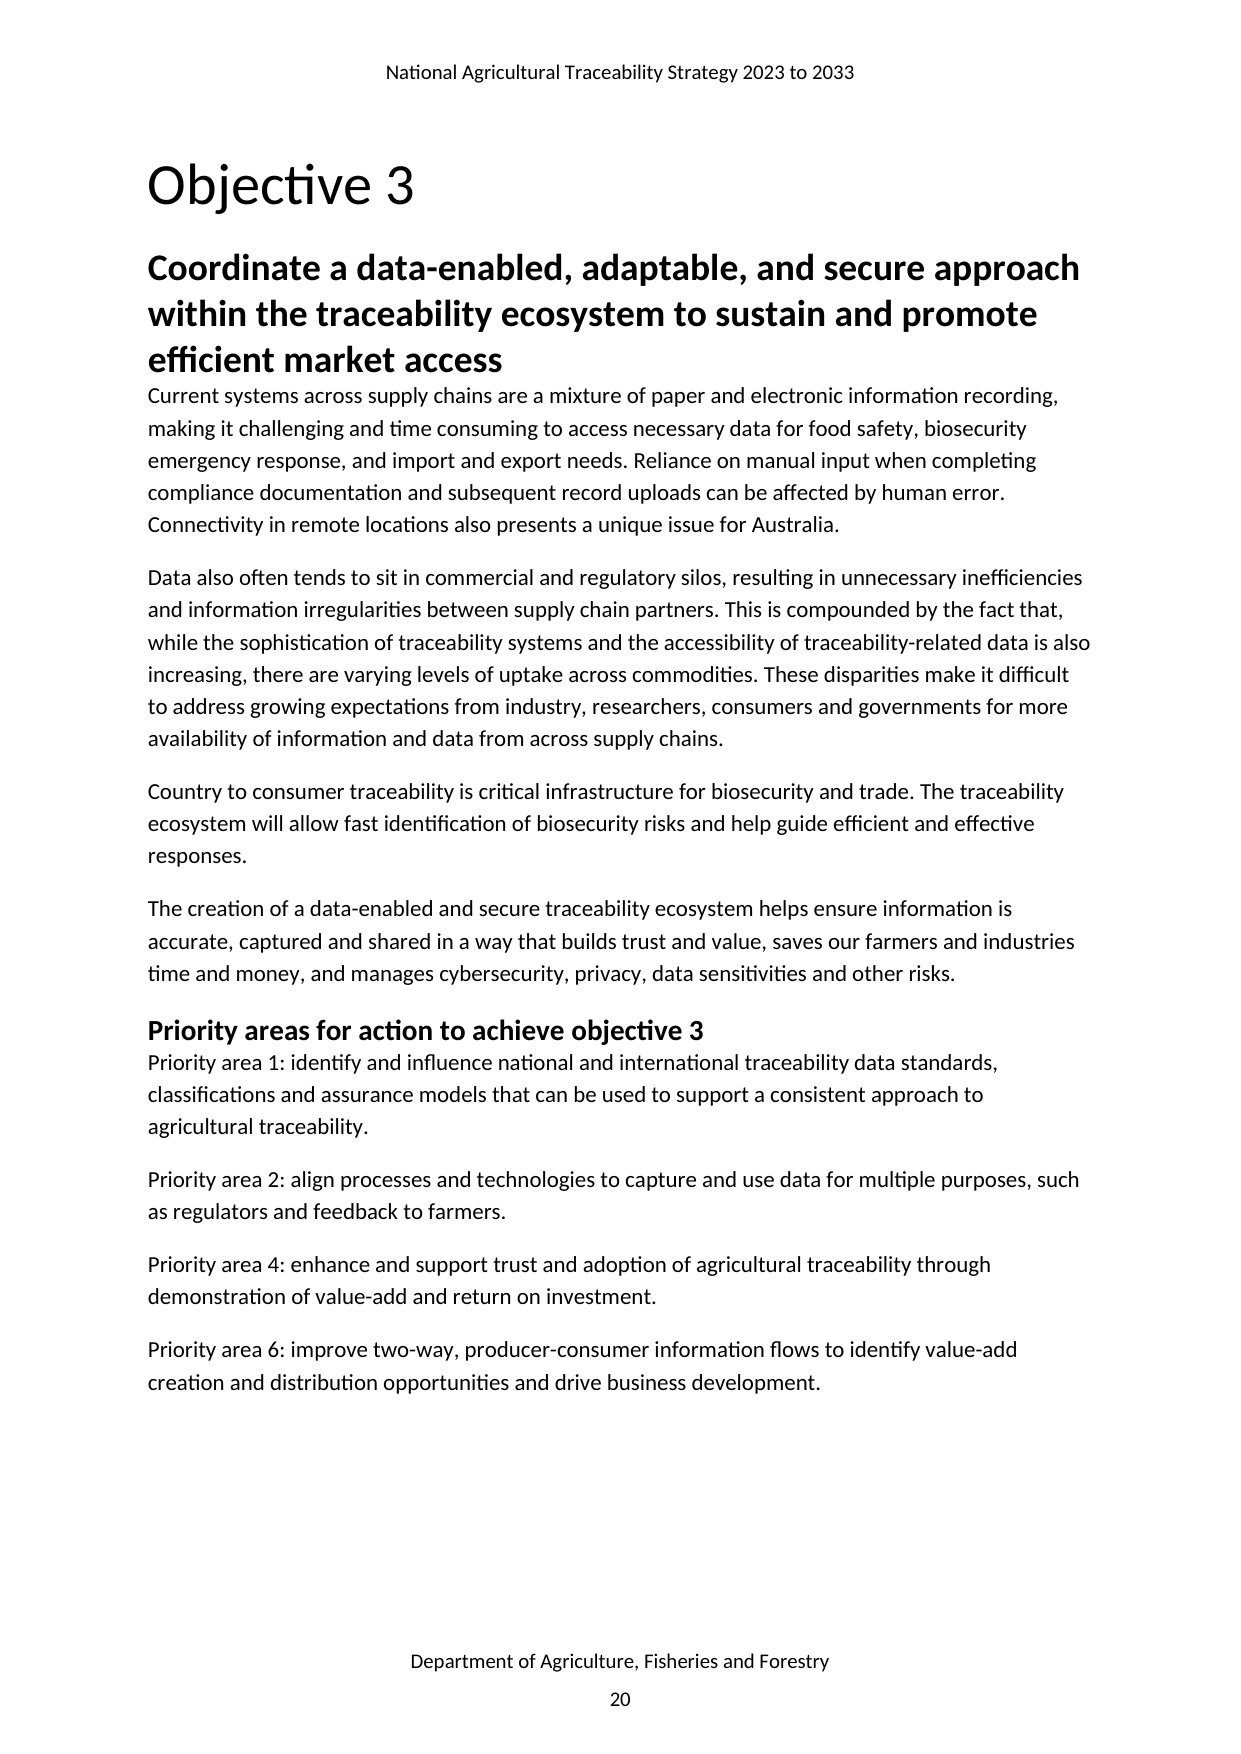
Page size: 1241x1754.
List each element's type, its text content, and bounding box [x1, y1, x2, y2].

text Priority area 1: identify and influence national and international traceability data standards, classifications and assurance models that can be used to support a consistent approach to agricultural traceability. [148, 1048, 1092, 1140]
text Priority area 2: align processes and technologies to capture and use data for multiple purposes, such as regulators and feedback to farmers. [148, 1165, 1092, 1225]
text The creation of a data-enabled and secure traceability ecosystem helps ensure information is accurate, captured and shared in a way that builds trust and value, saves our farmers and industries time and money, and manages cybersecurity, privacy, data sensitivities and other risks. [148, 894, 1092, 987]
subtitle Coordinate a data-enabled, adaptable, and secure approach within the traceability ecosystem to sustain and promote efficient market access [148, 244, 1092, 381]
text Data also often tends to sit in commercial and regulatory silos, resulting in unnecessary inefficiencies and information irregularities between supply chain partners. This is compounded by the fact that, while the sophistication of traceability systems and the accessibility of traceability-related data is also increasing, there are varying levels of uptake across commodities. These disparities make it difficult to address growing expectations from industry, researchers, consumers and governments for more availability of information and data from across supply chains. [148, 563, 1092, 752]
subtitle Objective 3 [148, 148, 1092, 219]
text Current systems across supply chains are a mixture of paper and electronic information recording, making it challenging and time consuming to access necessary data for food safety, biosecurity emergency response, and import and export needs. Reliance on manual input when completing compliance documentation and subsequent record uploads can be affected by human error. Connectivity in remote locations also presents a unique issue for Australia. [148, 381, 1092, 538]
text Priority area 6: improve two-way, producer-consumer information flows to identify value-add creation and distribution opportunities and drive business development. [148, 1335, 1092, 1396]
subtitle Priority areas for action to achieve objective 3 [148, 1012, 1092, 1048]
text Priority area 4: enhance and support trust and adoption of agricultural traceability through demonstration of value-add and return on investment. [148, 1250, 1092, 1310]
text Country to consumer traceability is critical infrastructure for biosecurity and trade. The traceability ecosystem will allow fast identification of biosecurity risks and help guide efficient and effective responses. [148, 777, 1092, 869]
